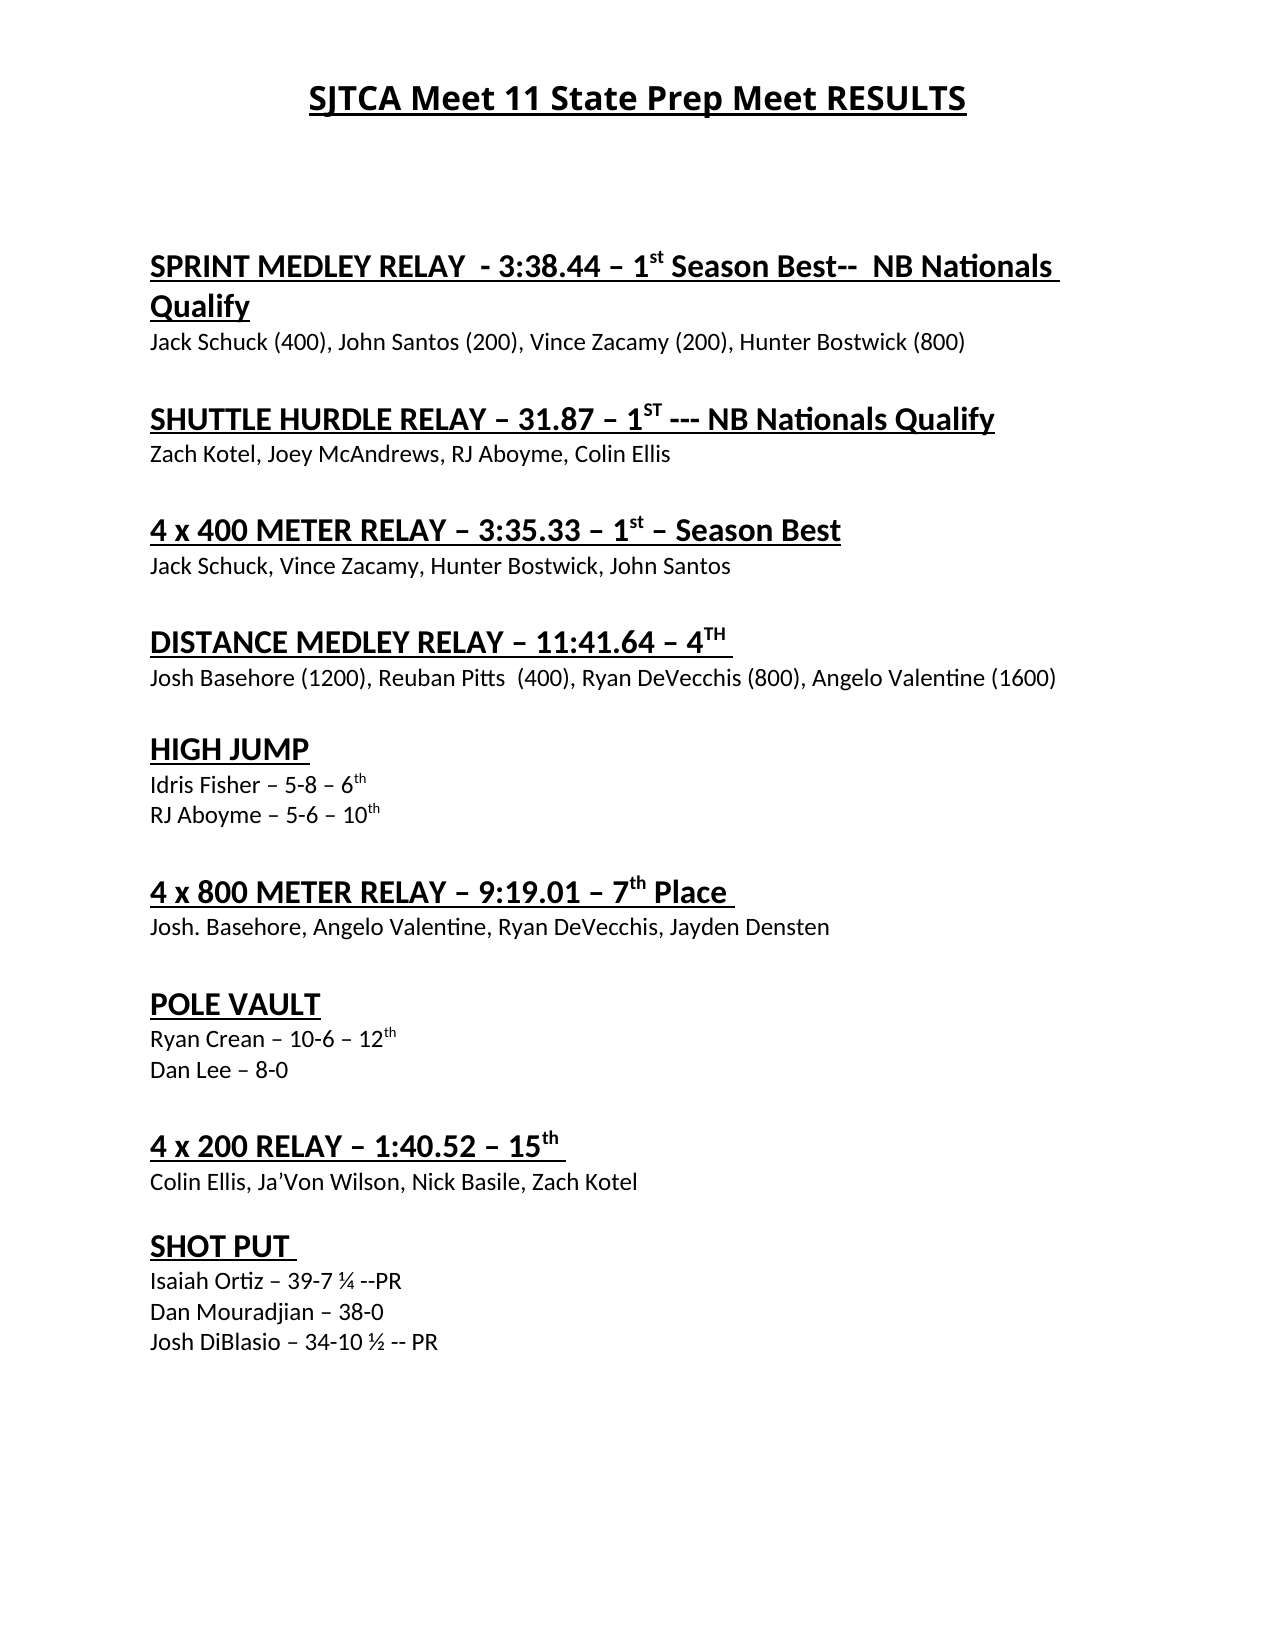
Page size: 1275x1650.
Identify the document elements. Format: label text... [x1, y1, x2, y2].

text Josh Basehore (1200), Reuban Pitts (400), Ryan DeVecchis (800), Angelo Valentine (1600) [150, 662, 1125, 693]
text Josh. Basehore, Angelo Valentine, Ryan DeVecchis, Jayden Densten [150, 912, 1125, 942]
text Ryan Crean – 10-6 – 12th [150, 1023, 1125, 1054]
text Jack Schuck (400), John Santos (200), Vince Zacamy (200), Hunter Bostwick (800) [150, 326, 1125, 357]
text Dan Lee – 8-0 [150, 1054, 1125, 1084]
text SPRINT MEDLEY RELAY - 3:38.44 – 1st Season Best-- NB Nationals Qualify [150, 245, 1125, 326]
text 4 x 200 RELAY – 1:40.52 – 15th [150, 1125, 1125, 1166]
text 4 x 400 METER RELAY – 3:35.33 – 1st – Season Best [150, 509, 1125, 550]
text HIGH JUMP [150, 728, 1125, 769]
text Dan Mouradjian – 38-0 [150, 1296, 1125, 1326]
text RJ Aboyme – 5-6 – 10th [150, 799, 1125, 830]
text POLE VAULT [150, 983, 1125, 1023]
text Idris Fisher – 5-8 – 6th [150, 769, 1125, 799]
text SHUTTLE HURDLE RELAY – 31.87 – 1ST --- NB Nationals Qualify [150, 397, 1125, 438]
text Zach Kotel, Joey McAndrews, RJ Aboyme, Colin Ellis [150, 438, 1125, 469]
text SHOT PUT [150, 1224, 1125, 1265]
text Colin Ellis, Ja’Von Wilson, Nick Basile, Zach Kotel [150, 1166, 1125, 1197]
text DISTANCE MEDLEY RELAY – 11:41.64 – 4TH [150, 621, 1125, 662]
text Josh DiBlasio – 34-10 ½ -- PR [150, 1326, 1125, 1357]
text Jack Schuck, Vince Zacamy, Hunter Bostwick, John Santos [150, 550, 1125, 581]
text Isaiah Ortiz – 39-7 ¼ --PR [150, 1265, 1125, 1296]
text 4 x 800 METER RELAY – 9:19.01 – 7th Place [150, 871, 1125, 912]
